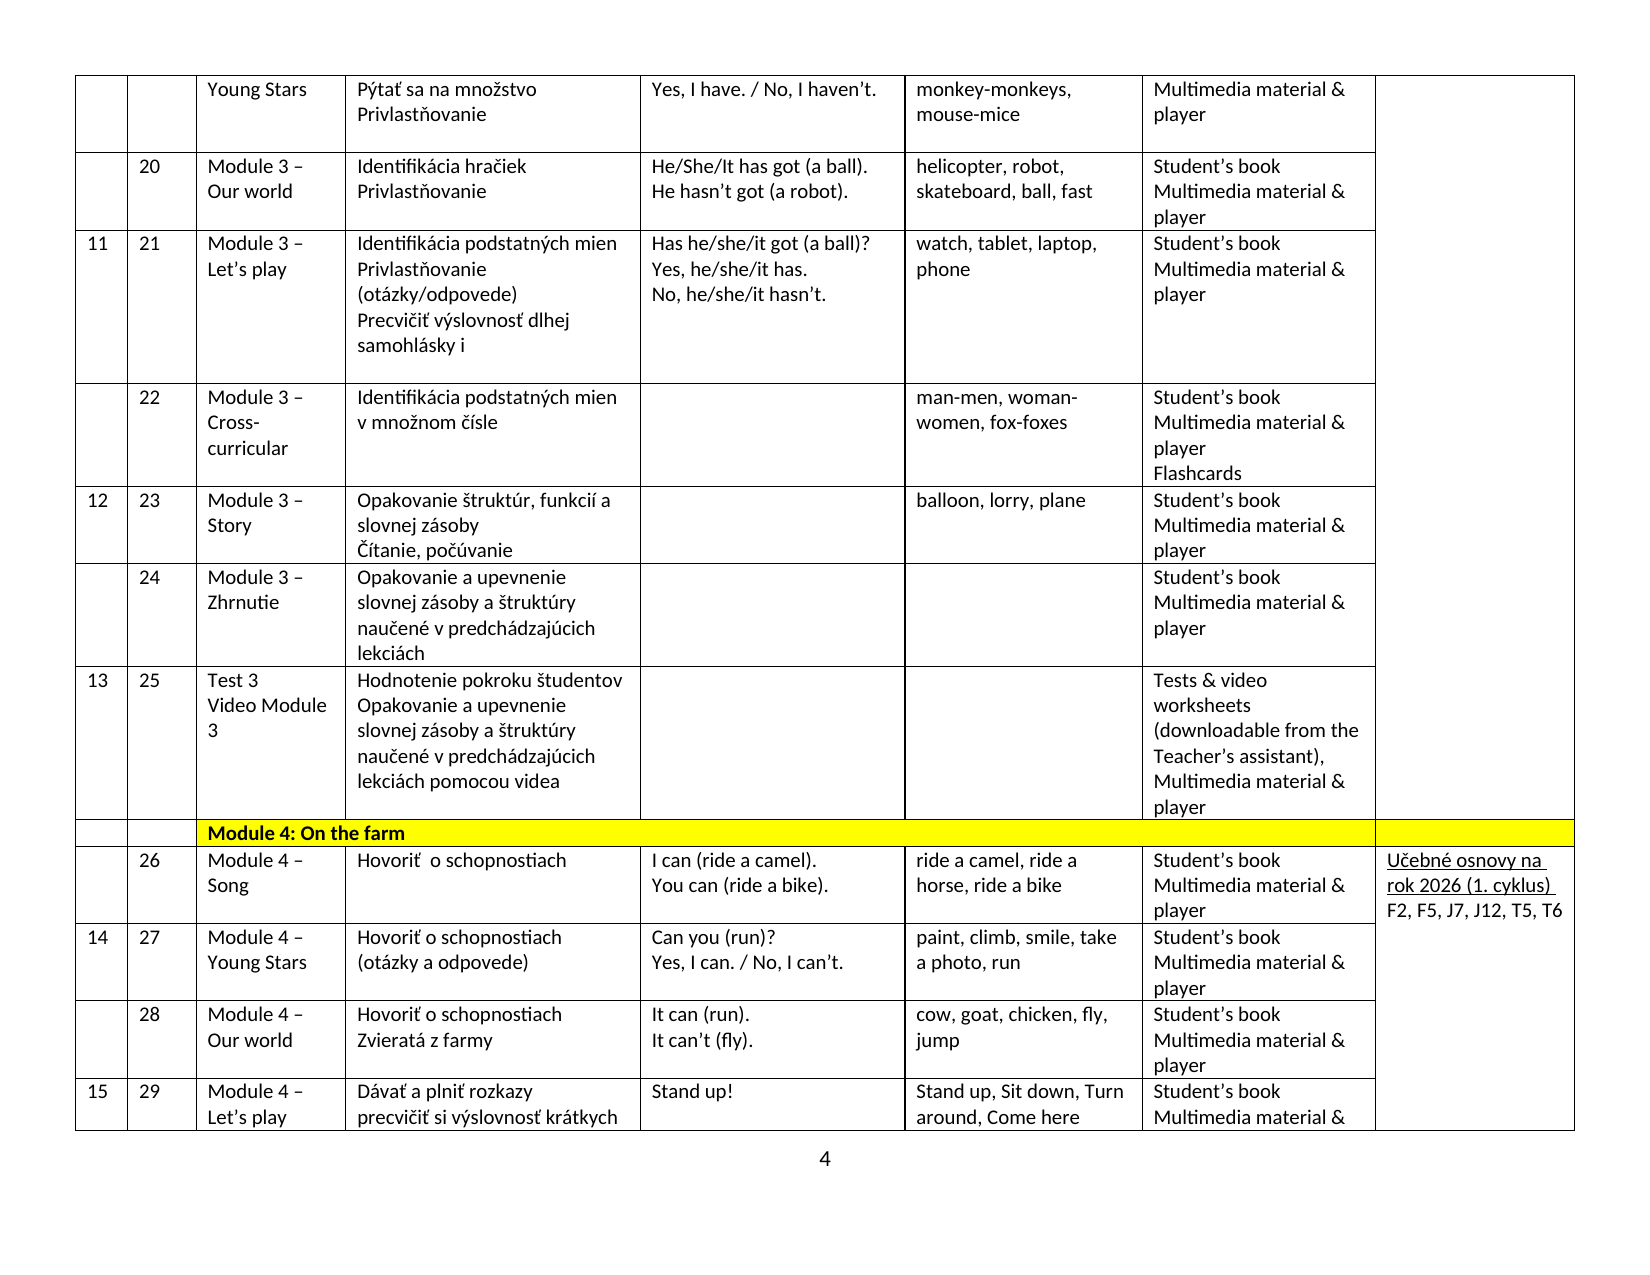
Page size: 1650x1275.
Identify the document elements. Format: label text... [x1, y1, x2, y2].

table_cell Student’s book Multimedia material & player [1143, 1001, 1375, 1078]
table_cell Identifikácia podstatných mien Privlastňovanie (otázky/odpovede) Precvičiť výslovnosť dlhej samohlásky i [346, 231, 640, 383]
table_cell man-men, woman-women, fox-foxes [906, 384, 1142, 486]
table_cell [76, 384, 127, 486]
table_cell [128, 820, 196, 846]
table_cell Module 3 – Let’s play [197, 231, 345, 383]
table_cell 24 [128, 564, 196, 666]
table_cell [641, 667, 904, 819]
table_cell Module 3 – Story [197, 487, 345, 563]
table_cell Hodnotenie pokroku študentov Opakovanie a upevnenie slovnej zásoby a štruktúry naučené v predchádzajúcich lekciách pomocou videa [346, 667, 640, 819]
table_cell Student’s book Multimedia material & player [1143, 487, 1375, 563]
table_cell 29 [128, 1079, 196, 1129]
table_cell [641, 487, 904, 563]
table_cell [1143, 76, 1375, 152]
table_cell Opakovanie štruktúr, funkcií a slovnej zásoby Čítanie, počúvanie [346, 487, 640, 563]
table_cell Identifikácia podstatných mien v množnom čísle [346, 384, 640, 486]
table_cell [197, 1079, 345, 1129]
table_cell Student’s book Multimedia material & player [1143, 231, 1375, 383]
table_cell 26 [128, 847, 196, 923]
table_cell Student’s book Multimedia material & player Flashcards [1143, 384, 1375, 486]
table_cell [76, 1001, 127, 1078]
table_cell Module 3 – Our world [197, 153, 345, 229]
table_cell Hovoriť o schopnostiach (otázky a odpovede) [346, 924, 640, 1000]
table_cell Hovoriť o schopnostiach Zvieratá z farmy [346, 1001, 640, 1078]
table_cell 21 [128, 231, 196, 383]
table_cell Module 3 – Cross-curricular [197, 384, 345, 486]
table_cell Identifikácia hračiek Privlastňovanie [346, 153, 640, 229]
table_cell It can (run). It can’t (fly). [641, 1001, 904, 1078]
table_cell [197, 76, 345, 152]
table_cell ride a camel, ride a horse, ride a bike [906, 847, 1142, 923]
table_cell [76, 820, 127, 846]
table_cell Učebné osnovy na rok 2026 (1. cyklus) F2, F5, J7, J12, T5, T6 [1376, 847, 1574, 1129]
table_cell Module 4 – Young Stars [197, 924, 345, 1000]
table_cell [76, 847, 127, 923]
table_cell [346, 1079, 640, 1129]
table_cell 27 [128, 924, 196, 1000]
table_cell paint, climb, smile, take a photo, run [906, 924, 1142, 1000]
table_cell [906, 667, 1142, 819]
table_cell Hovoriť o schopnostiach [346, 847, 640, 923]
table_cell 25 [128, 667, 196, 819]
table_cell 23 [128, 487, 196, 563]
table_cell Student’s book Multimedia material & player [1143, 924, 1375, 1000]
table_cell Can you (run)? Yes, I can. / No, I can’t. [641, 924, 904, 1000]
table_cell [346, 76, 640, 152]
table_cell helicopter, robot, skateboard, ball, fast [906, 153, 1142, 229]
table_cell Test 3 Video Module 3 [197, 667, 345, 819]
table_cell cow, goat, chicken, fly, jump [906, 1001, 1142, 1078]
table_cell Tests & video worksheets (downloadable from the Teacher’s assistant), Multimedia material & player [1143, 667, 1375, 819]
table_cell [1143, 1079, 1375, 1129]
table_cell 10 [76, 76, 127, 152]
table_cell 15 [76, 1079, 127, 1129]
table_cell [76, 153, 127, 229]
table_cell 22 [128, 384, 196, 486]
table_cell 12 [76, 487, 127, 563]
table_cell 20 [128, 153, 196, 229]
table_cell 13 [76, 667, 127, 819]
table_cell Module 3 – Zhrnutie [197, 564, 345, 666]
table_cell 19 [128, 76, 196, 152]
table_cell Module 4: On the farm [197, 820, 1375, 846]
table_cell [906, 1079, 1142, 1129]
table_cell [641, 384, 904, 486]
table_cell 11 [76, 231, 127, 383]
table_cell Has he/she/it got (a ball)? Yes, he/she/it has. No, he/she/it hasn’t. [641, 231, 904, 383]
table_cell watch, tablet, laptop, phone [906, 231, 1142, 383]
table_cell balloon, lorry, plane [906, 487, 1142, 563]
table_cell [906, 564, 1142, 666]
table_cell Student’s book Multimedia material & player [1143, 847, 1375, 923]
table_cell 28 [128, 1001, 196, 1078]
table_cell [1376, 820, 1574, 846]
table_cell 14 [76, 924, 127, 1000]
table_cell Stand up! [641, 1079, 904, 1129]
table_cell Opakovanie a upevnenie slovnej zásoby a štruktúry naučené v predchádzajúcich lekciách [346, 564, 640, 666]
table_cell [906, 76, 1142, 152]
table_cell [76, 564, 127, 666]
table_cell Module 4 – Song [197, 847, 345, 923]
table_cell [641, 76, 904, 152]
table_cell I can (ride a camel). You can (ride a bike). [641, 847, 904, 923]
table_cell He/She/It has got (a ball). He hasn’t got (a robot). [641, 153, 904, 229]
table_cell Student’s book Multimedia material & player [1143, 564, 1375, 666]
table_cell Student’s book Multimedia material & player [1143, 153, 1375, 229]
table_cell [641, 564, 904, 666]
table_cell Module 4 – Our world [197, 1001, 345, 1078]
